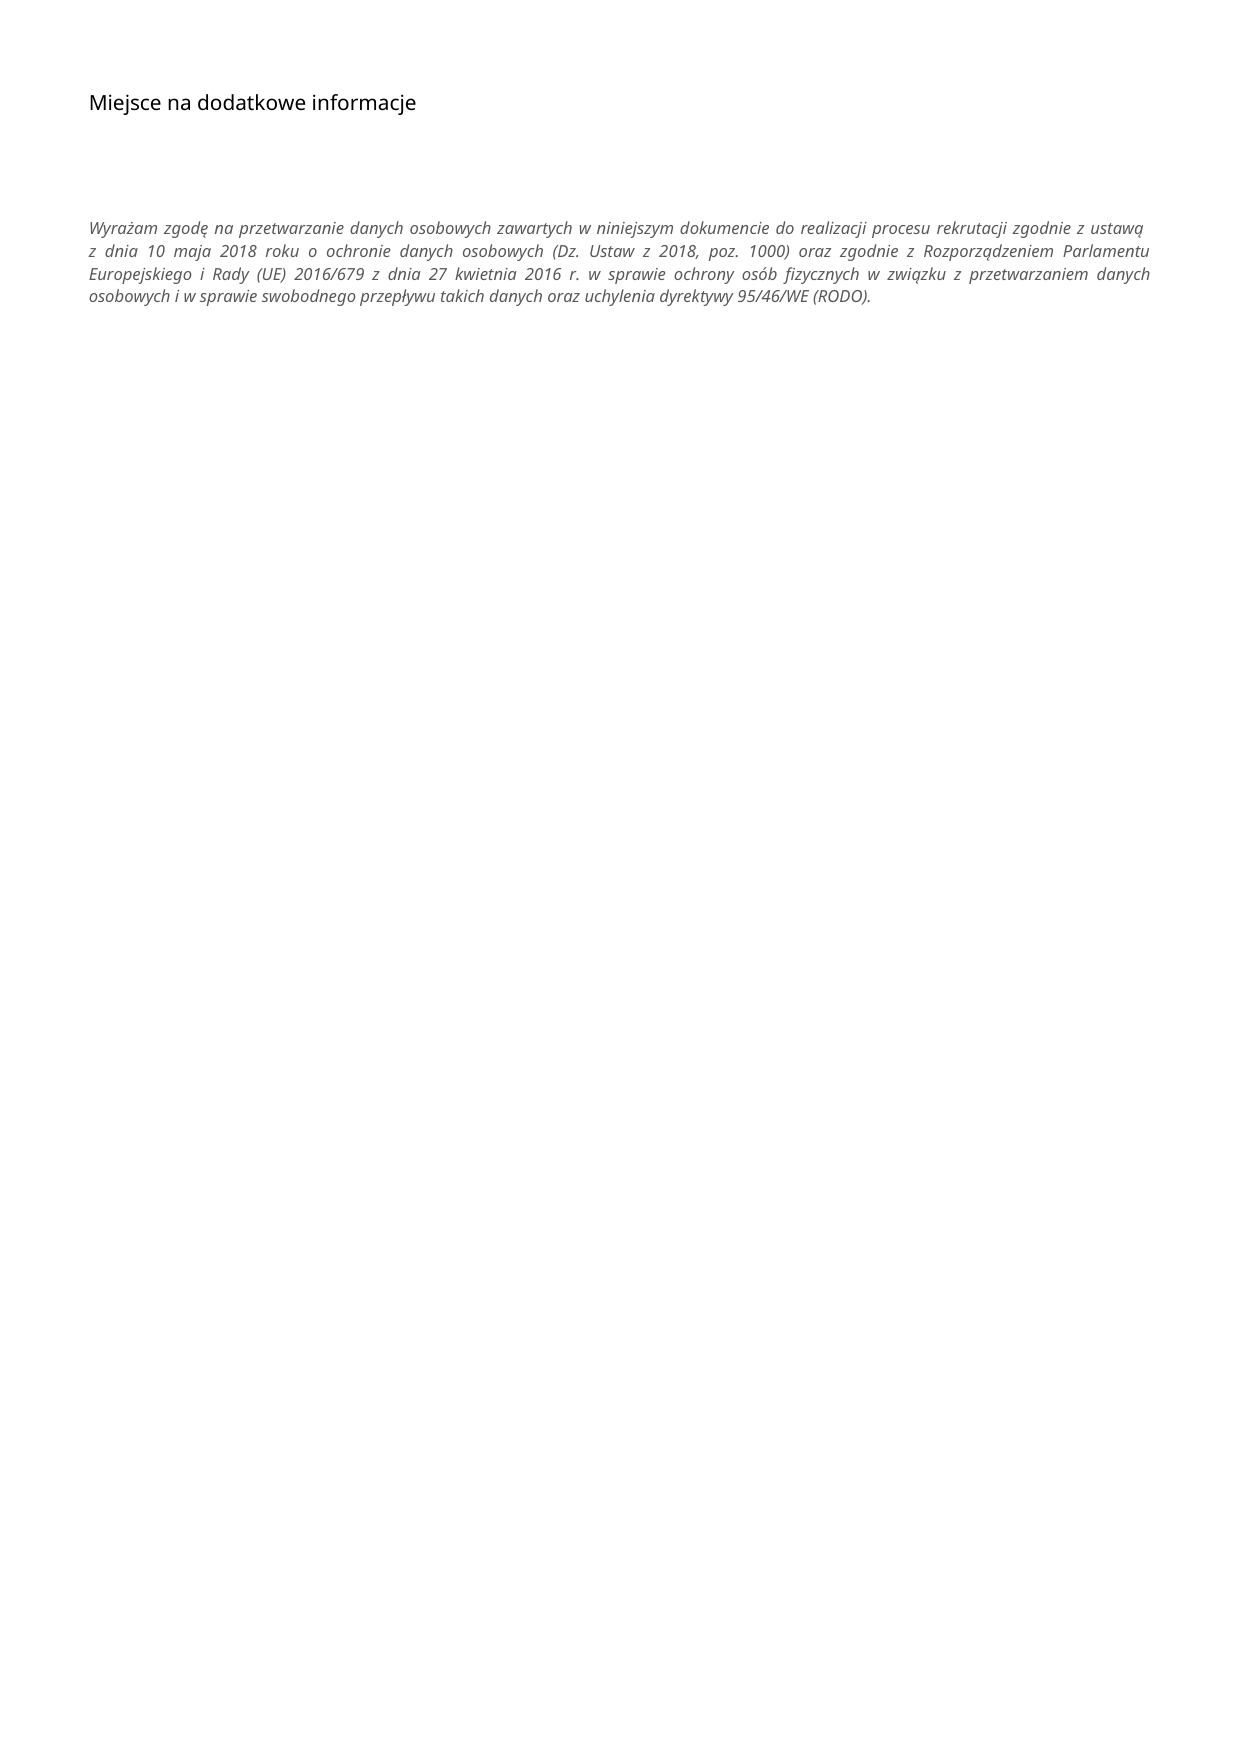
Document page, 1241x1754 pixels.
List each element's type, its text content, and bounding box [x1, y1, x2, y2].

text Wyrażam zgodę na przetwarzanie danych osobowych zawartych w niniejszym dokumencie do realizacji procesu rekrutacji zgodnie z ustawą z dnia 10 maja 2018 roku o ochronie danych osobowych (Dz. Ustaw z 2018, poz. 1000) oraz zgodnie z Rozporządzeniem Parlamentu Europejskiego i Rady (UE) 2016/679 z dnia 27 kwietnia 2016 r. w sprawie ochrony osób fizycznych w związku z przetwarzaniem danych osobowych i w sprawie swobodnego przepływu takich danych oraz uchylenia dyrektywy 95/46/WE (RODO). [88, 217, 1152, 308]
text Miejsce na dodatkowe informacje [88, 88, 1152, 117]
